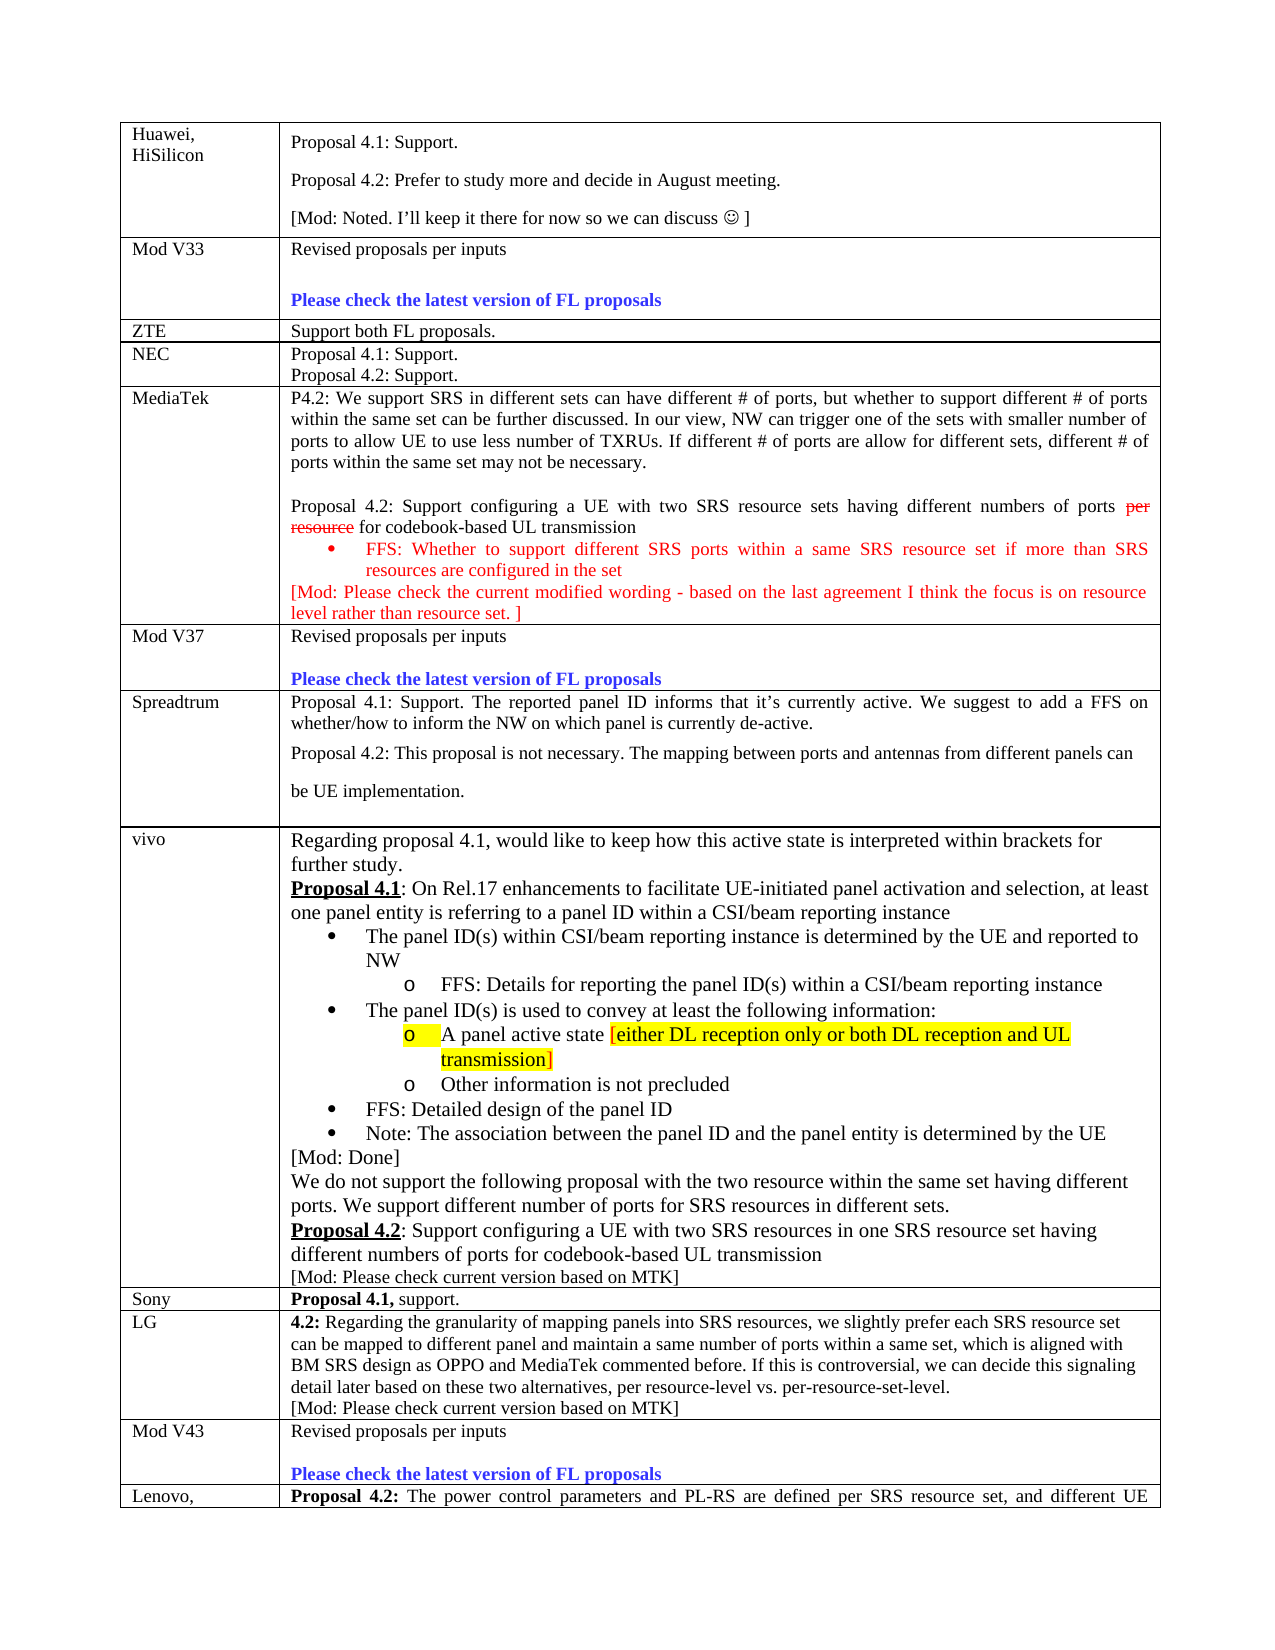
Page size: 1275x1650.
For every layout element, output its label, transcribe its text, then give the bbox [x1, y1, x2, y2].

table_cell Spreadtrum [121, 691, 279, 826]
table_cell vivo [121, 828, 279, 1287]
table_cell MediaTek [121, 387, 279, 624]
table_cell Huawei, HiSilicon [121, 123, 279, 237]
table_cell P4.2: We support SRS in different sets can have different # of ports, but whether to support different # of ports within the same set can be further discussed. In our view, NW can trigger one of the sets with smaller number of ports to allow UE to use less number of TXRUs. If different # of ports are allow for different sets, different # of ports within the same set may not be necessary. Proposal 4.2: Support configuring a UE with two SRS resource sets having different numbers of ports per resource for codebook-based UL transmission FFS: Whether to support different SRS ports within a same SRS resource set if more than SRS resources are configured in the set [Mod: Please check the current modified wording - based on the last agreement I think the focus is on resource level rather than resource set. ] [280, 387, 1160, 624]
table_cell Mod V33 [121, 238, 279, 319]
table_cell Revised proposals per inputs Please check the latest version of FL proposals [280, 238, 1160, 319]
table_cell Regarding proposal 4.1, would like to keep how this active state is interpreted within brackets for further study. Proposal 4.1: On Rel.17 enhancements to facilitate UE-initiated panel activation and selection, at least one panel entity is referring to a panel ID within a CSI/beam reporting instance The panel ID(s) within CSI/beam reporting instance is determined by the UE and reported to NW FFS: Details for reporting the panel ID(s) within a CSI/beam reporting instance The panel ID(s) is used to convey at least the following information: A panel active state [either DL reception only or both DL reception and UL transmission] Other information is not precluded FFS: Detailed design of the panel ID Note: The association between the panel ID and the panel entity is determined by the UE [Mod: Done] We do not support the following proposal with the two resource within the same set having different ports. We support different number of ports for SRS resources in different sets. Proposal 4.2: Support configuring a UE with two SRS resources in one SRS resource set having different numbers of ports for codebook-based UL transmission [Mod: Please check current version based on MTK] [280, 828, 1160, 1287]
table_cell Sony [121, 1288, 279, 1310]
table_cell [121, 1485, 279, 1507]
table_cell Proposal 4.1: Support. Proposal 4.2: Support. [280, 343, 1160, 386]
table_cell Support both FL proposals. [280, 320, 1160, 341]
table_cell Revised proposals per inputs Please check the latest version of FL proposals [280, 625, 1160, 689]
table_cell Proposal 4.1: Support. Proposal 4.2: Prefer to study more and decide in August meeting. [Mod: Noted. I’ll keep it there for now so we can discuss ] [280, 123, 1160, 237]
table_cell LG [121, 1311, 279, 1419]
table_cell Proposal 4.1: Support. The reported panel ID informs that it’s currently active. We suggest to add a FFS on whether/how to inform the NW on which panel is currently de-active. Proposal 4.2: This proposal is not necessary. The mapping between ports and antennas from different panels can be UE implementation. [280, 691, 1160, 826]
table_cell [280, 1485, 1160, 1507]
table_cell NEC [121, 343, 279, 386]
table_cell 4.2: Regarding the granularity of mapping panels into SRS resources, we slightly prefer each SRS resource set can be mapped to different panel and maintain a same number of ports within a same set, which is aligned with BM SRS design as OPPO and MediaTek commented before. If this is controversial, we can decide this signaling detail later based on these two alternatives, per resource-level vs. per-resource-set-level. [Mod: Please check current version based on MTK] [280, 1311, 1160, 1419]
table_cell Proposal 4.1, support. [280, 1288, 1160, 1310]
table_cell Mod V37 [121, 625, 279, 689]
table_cell ZTE [121, 320, 279, 341]
table_cell Revised proposals per inputs Please check the latest version of FL proposals [280, 1420, 1160, 1484]
table_cell Mod V43 [121, 1420, 279, 1484]
